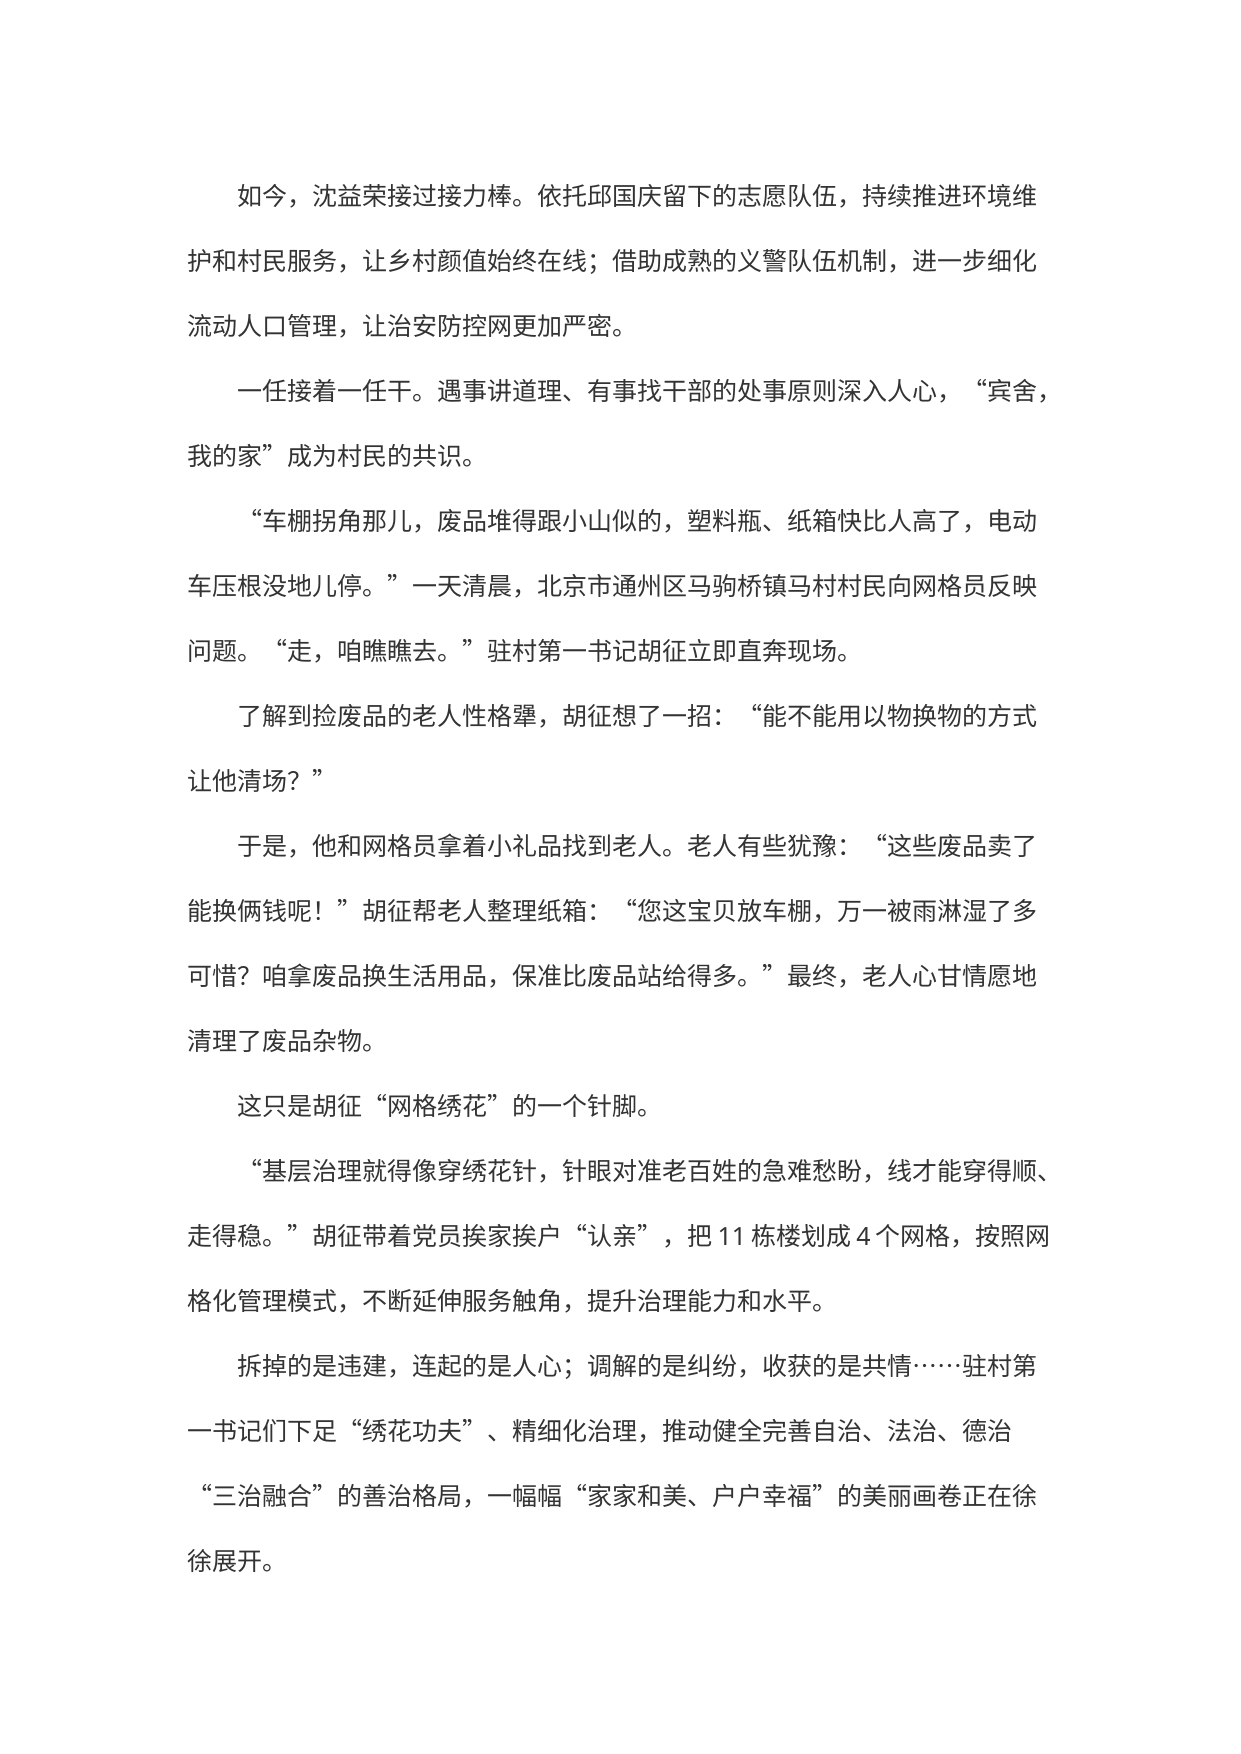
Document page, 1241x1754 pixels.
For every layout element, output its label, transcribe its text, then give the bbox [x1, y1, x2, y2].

text “车棚拐角那儿，废品堆得跟小山似的，塑料瓶、纸箱快比人高了，电动车压根没地儿停。”一天清晨，北京市通州区马驹桥镇马村村民向网格员反映问题。“走，咱瞧瞧去。”驻村第一书记胡征立即直奔现场。 [187, 487, 1053, 682]
text 这只是胡征“网格绣花”的一个针脚。 [187, 1072, 1053, 1137]
text “基层治理就得像穿绣花针，针眼对准老百姓的急难愁盼，线才能穿得顺、走得稳。”胡征带着党员挨家挨户“认亲”，把11栋楼划成4个网格，按照网格化管理模式，不断延伸服务触角，提升治理能力和水平。 [187, 1137, 1053, 1332]
text 拆掉的是违建，连起的是人心；调解的是纠纷，收获的是共情……驻村第一书记们下足“绣花功夫”、精细化治理，推动健全完善自治、法治、德治“三治融合”的善治格局，一幅幅“家家和美、户户幸福”的美丽画卷正在徐徐展开。 [187, 1332, 1053, 1592]
text 于是，他和网格员拿着小礼品找到老人。老人有些犹豫：“这些废品卖了能换俩钱呢！”胡征帮老人整理纸箱：“您这宝贝放车棚，万一被雨淋湿了多可惜？咱拿废品换生活用品，保准比废品站给得多。”最终，老人心甘情愿地清理了废品杂物。 [187, 812, 1053, 1072]
text 如今，沈益荣接过接力棒。依托邱国庆留下的志愿队伍，持续推进环境维护和村民服务，让乡村颜值始终在线；借助成熟的义警队伍机制，进一步细化流动人口管理，让治安防控网更加严密。 [187, 162, 1053, 357]
text 一任接着一任干。遇事讲道理、有事找干部的处事原则深入人心，“宾舍，我的家”成为村民的共识。 [187, 357, 1053, 487]
text 了解到捡废品的老人性格犟，胡征想了一招：“能不能用以物换物的方式让他清场？” [187, 682, 1053, 812]
